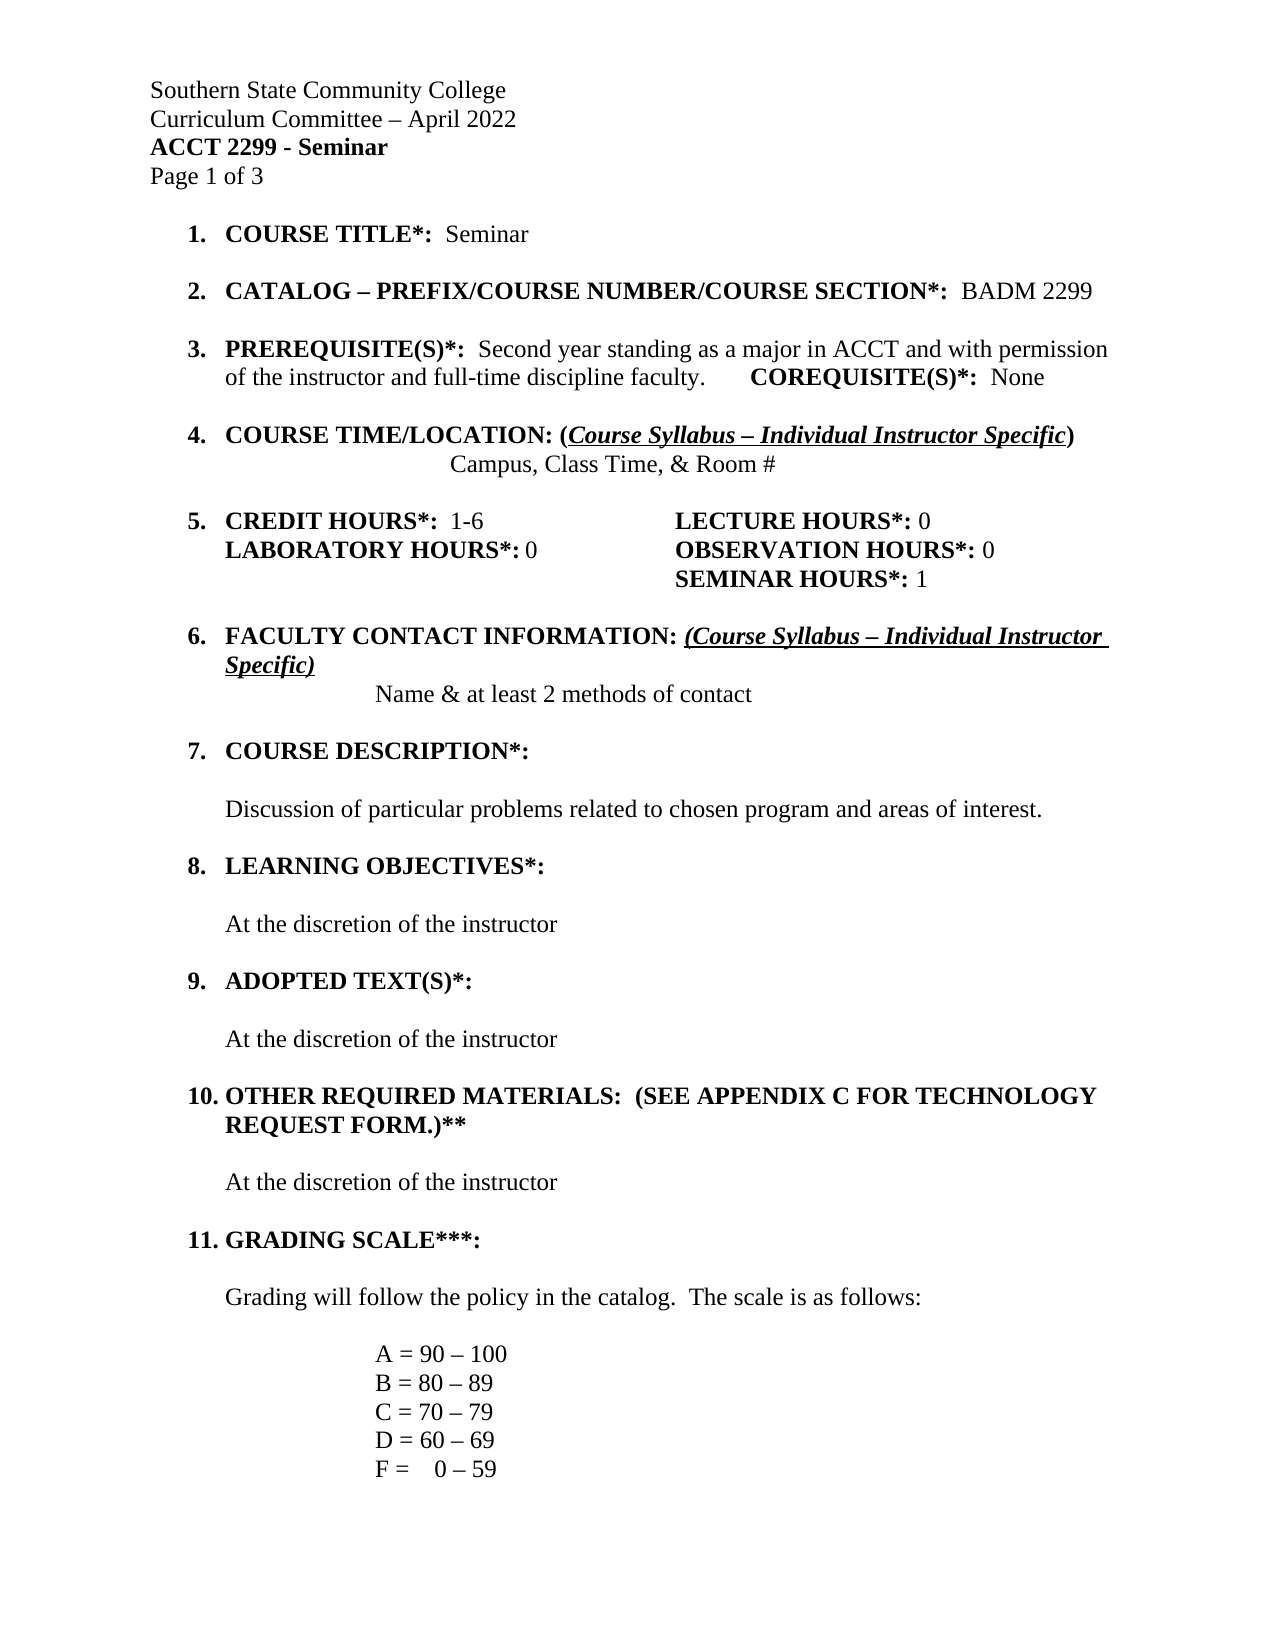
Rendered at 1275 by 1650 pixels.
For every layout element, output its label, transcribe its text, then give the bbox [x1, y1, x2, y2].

text At the discretion of the instructor [150, 909, 1125, 937]
list FACULTY CONTACT INFORMATION: (Course Syllabus – Individual Instructor Specific) [187, 621, 1125, 679]
text A = 90 – 100 [225, 1339, 1125, 1368]
text SEMINAR HOURS*: 1 [150, 564, 1125, 592]
list PREREQUISITE(S)*: Second year standing as a major in ACCT and with permission of the instructor and full-time discipline faculty. COREQUISITE(S)*: None [187, 334, 1125, 391]
list OTHER REQUIRED MATERIALS: (SEE APPENDIX C FOR TECHNOLOGY REQUEST FORM.)** [187, 1081, 1125, 1139]
list At the discretion of the instructor [225, 1167, 1125, 1196]
text Name & at least 2 methods of contact [150, 679, 1125, 707]
list CREDIT HOURS*: 1-6 LECTURE HOURS*: 0 [187, 506, 1125, 535]
text F = 0 – 59 [225, 1454, 1125, 1483]
list COURSE TITLE*: Seminar [187, 219, 1125, 247]
list ADOPTED TEXT(S)*: [187, 966, 1125, 995]
text LABORATORY HOURS*: 0 OBSERVATION HOURS*: 0 [150, 535, 1125, 564]
text B = 80 – 89 [225, 1368, 1125, 1397]
list COURSE DESCRIPTION*: [187, 736, 1125, 765]
list LEARNING OBJECTIVES*: [187, 851, 1125, 880]
list GRADING SCALE***: [187, 1225, 1125, 1254]
list COURSE TIME/LOCATION: (Course Syllabus – Individual Instructor Specific) [187, 420, 1125, 449]
list CATALOG – PREFIX/COURSE NUMBER/COURSE SECTION*: BADM 2299 [187, 276, 1125, 305]
text Discussion of particular problems related to chosen program and areas of interest. [225, 794, 1125, 822]
text D = 60 – 69 [225, 1426, 1125, 1454]
list Grading will follow the policy in the catalog. The scale is as follows: [225, 1282, 1125, 1311]
text C = 70 – 79 [225, 1397, 1125, 1426]
text At the discretion of the instructor [150, 1024, 1125, 1052]
list Campus, Class Time, & Room # [225, 449, 1125, 477]
